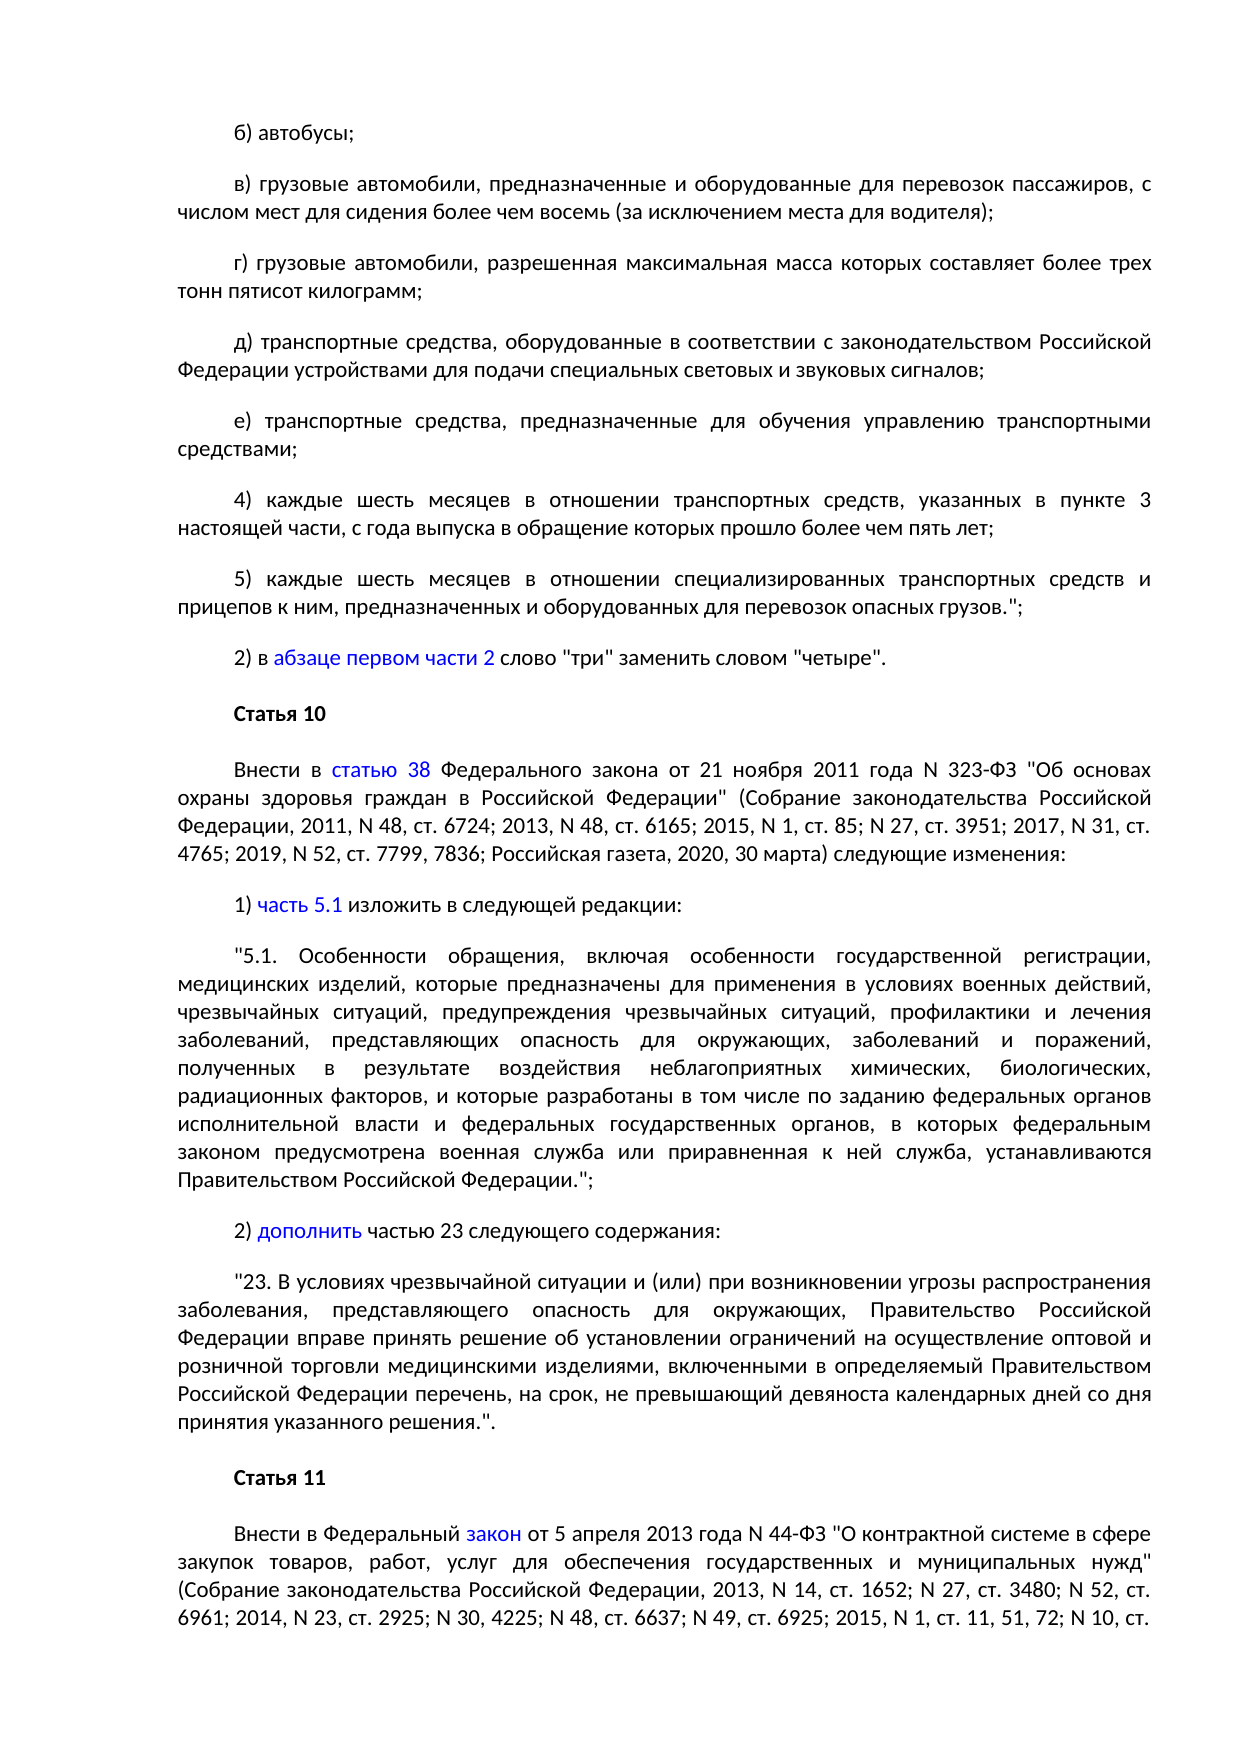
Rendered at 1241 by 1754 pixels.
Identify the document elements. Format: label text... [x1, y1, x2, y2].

title Статья 11 [177, 1463, 1152, 1491]
text д) транспортные средства, оборудованные в соответствии с законодательством Российской Федерации устройствами для подачи специальных световых и звуковых сигналов; [177, 327, 1152, 383]
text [177, 1519, 1152, 1631]
text 5) каждые шесть месяцев в отношении специализированных транспортных средств и прицепов к ним, предназначенных и оборудованных для перевозок опасных грузов."; [177, 564, 1152, 620]
title Статья 10 [177, 699, 1152, 727]
text 2) дополнить частью 23 следующего содержания: [177, 1216, 1152, 1244]
text 2) в абзаце первом части 2 слово "три" заменить словом "четыре". [177, 643, 1152, 671]
text "5.1. Особенности обращения, включая особенности государственной регистрации, медицинских изделий, которые предназначены для применения в условиях военных действий, чрезвычайных ситуаций, предупреждения чрезвычайных ситуаций, профилактики и лечения заболеваний, представляющих опасность для окружающих, заболеваний и поражений, полученных в результате воздействия неблагоприятных химических, биологических, радиационных факторов, и которые разработаны в том числе по заданию федеральных органов исполнительной власти и федеральных государственных органов, в которых федеральным законом предусмотрена военная служба или приравненная к ней служба, устанавливаются Правительством Российской Федерации."; [177, 941, 1152, 1193]
text е) транспортные средства, предназначенные для обучения управлению транспортными средствами; [177, 406, 1152, 462]
text б) автобусы; [177, 118, 1152, 146]
text 4) каждые шесть месяцев в отношении транспортных средств, указанных в пункте 3 настоящей части, с года выпуска в обращение которых прошло более чем пять лет; [177, 485, 1152, 541]
text 1) часть 5.1 изложить в следующей редакции: [177, 890, 1152, 918]
text в) грузовые автомобили, предназначенные и оборудованные для перевозок пассажиров, с числом мест для сидения более чем восемь (за исключением места для водителя); [177, 169, 1152, 225]
text Внести в статью 38 Федерального закона от 21 ноября 2011 года N 323-ФЗ "Об основах охраны здоровья граждан в Российской Федерации" (Собрание законодательства Российской Федерации, 2011, N 48, ст. 6724; 2013, N 48, ст. 6165; 2015, N 1, ст. 85; N 27, ст. 3951; 2017, N 31, ст. 4765; 2019, N 52, ст. 7799, 7836; Российская газета, 2020, 30 марта) следующие изменения: [177, 755, 1152, 867]
text г) грузовые автомобили, разрешенная максимальная масса которых составляет более трех тонн пятисот килограмм; [177, 248, 1152, 304]
text "23. В условиях чрезвычайной ситуации и (или) при возникновении угрозы распространения заболевания, представляющего опасность для окружающих, Правительство Российской Федерации вправе принять решение об установлении ограничений на осуществление оптовой и розничной торговли медицинскими изделиями, включенными в определяемый Правительством Российской Федерации перечень, на срок, не превышающий девяноста календарных дней со дня принятия указанного решения.". [177, 1267, 1152, 1435]
